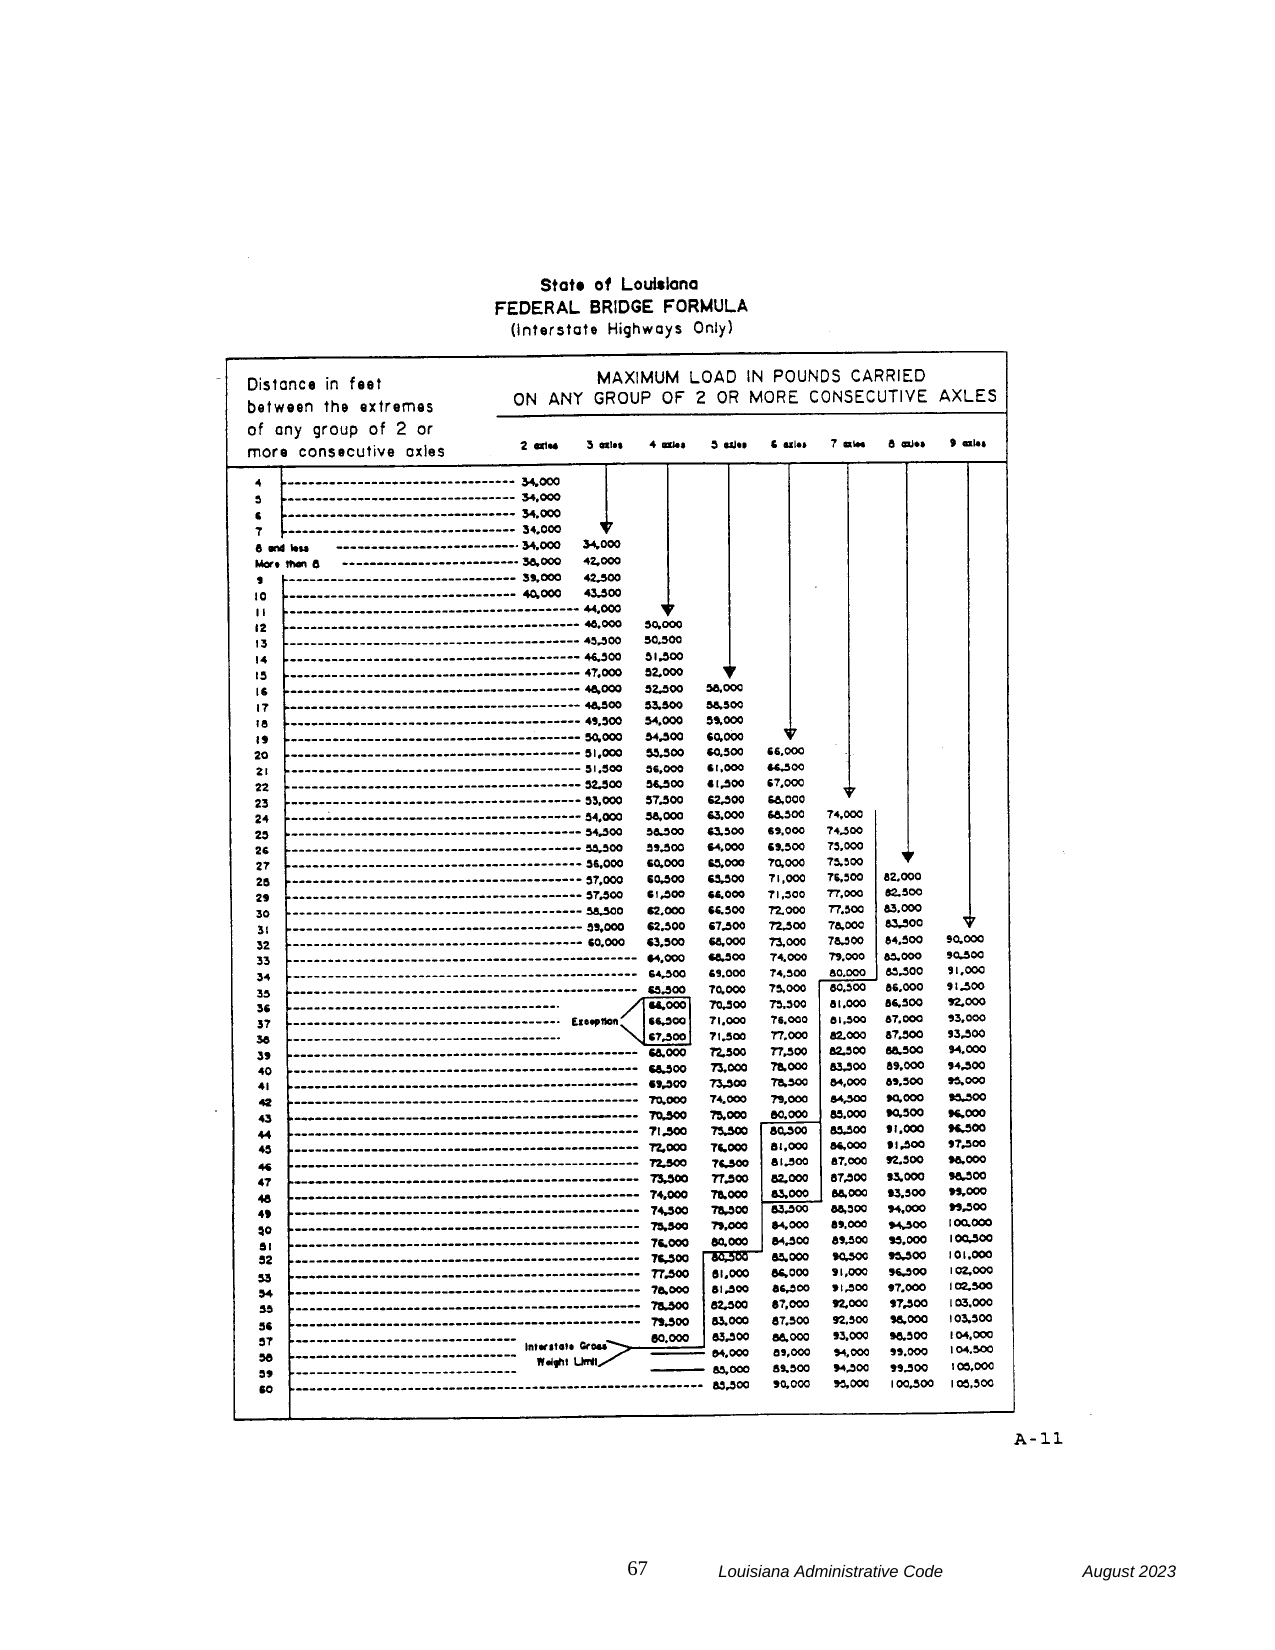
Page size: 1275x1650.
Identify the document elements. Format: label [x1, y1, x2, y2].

picture [197, 247, 1097, 1477]
